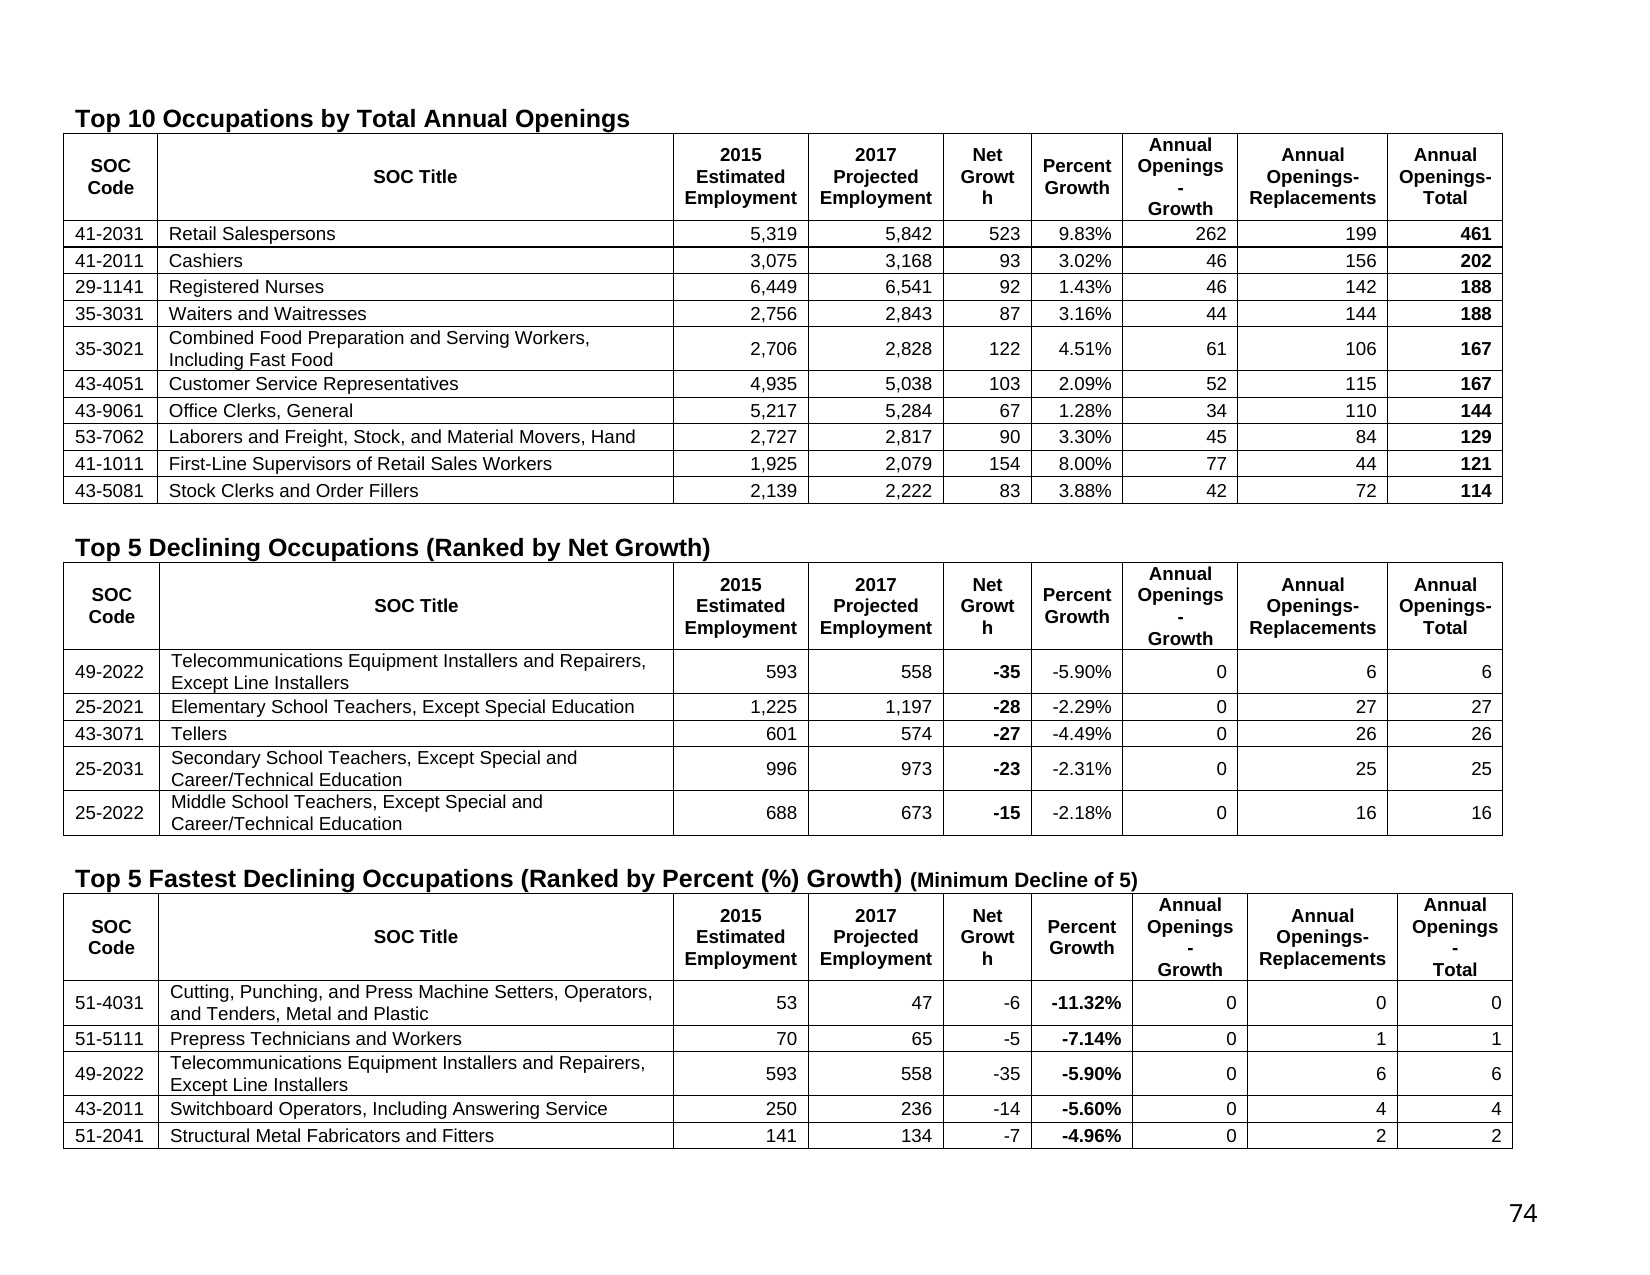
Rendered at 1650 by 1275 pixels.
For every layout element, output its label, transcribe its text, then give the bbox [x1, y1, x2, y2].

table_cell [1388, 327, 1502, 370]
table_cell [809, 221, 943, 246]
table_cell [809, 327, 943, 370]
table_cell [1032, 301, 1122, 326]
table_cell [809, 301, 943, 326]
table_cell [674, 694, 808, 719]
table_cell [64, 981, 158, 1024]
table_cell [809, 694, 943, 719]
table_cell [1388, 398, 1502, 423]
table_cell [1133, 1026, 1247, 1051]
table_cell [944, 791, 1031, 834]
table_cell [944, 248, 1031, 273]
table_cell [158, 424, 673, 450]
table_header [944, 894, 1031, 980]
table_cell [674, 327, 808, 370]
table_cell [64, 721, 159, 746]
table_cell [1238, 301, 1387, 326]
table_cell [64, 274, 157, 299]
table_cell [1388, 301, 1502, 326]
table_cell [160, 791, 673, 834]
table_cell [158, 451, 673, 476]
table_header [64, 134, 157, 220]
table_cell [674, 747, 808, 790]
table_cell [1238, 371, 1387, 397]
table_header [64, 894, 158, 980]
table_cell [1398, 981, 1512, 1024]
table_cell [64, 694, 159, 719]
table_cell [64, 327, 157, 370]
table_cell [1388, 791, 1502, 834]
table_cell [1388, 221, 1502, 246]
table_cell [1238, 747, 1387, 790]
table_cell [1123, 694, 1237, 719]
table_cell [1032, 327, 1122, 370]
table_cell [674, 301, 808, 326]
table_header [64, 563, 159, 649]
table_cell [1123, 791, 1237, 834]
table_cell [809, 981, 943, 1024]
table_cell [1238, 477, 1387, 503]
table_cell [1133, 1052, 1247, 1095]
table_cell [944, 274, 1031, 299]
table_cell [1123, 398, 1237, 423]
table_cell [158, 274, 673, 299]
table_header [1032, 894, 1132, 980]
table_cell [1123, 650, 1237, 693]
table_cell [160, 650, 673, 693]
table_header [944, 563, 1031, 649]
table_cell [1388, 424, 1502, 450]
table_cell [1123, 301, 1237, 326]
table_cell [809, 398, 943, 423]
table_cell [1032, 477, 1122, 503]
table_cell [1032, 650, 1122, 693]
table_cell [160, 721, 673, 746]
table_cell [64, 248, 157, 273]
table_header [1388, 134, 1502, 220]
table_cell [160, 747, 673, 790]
subtitle Top 10 Occupations by Total Annual Openings [75, 104, 1575, 132]
subtitle Top 5 Fastest Declining Occupations (Ranked by Percent (%) Growth) (Minimum Decline of 5) [75, 864, 1575, 893]
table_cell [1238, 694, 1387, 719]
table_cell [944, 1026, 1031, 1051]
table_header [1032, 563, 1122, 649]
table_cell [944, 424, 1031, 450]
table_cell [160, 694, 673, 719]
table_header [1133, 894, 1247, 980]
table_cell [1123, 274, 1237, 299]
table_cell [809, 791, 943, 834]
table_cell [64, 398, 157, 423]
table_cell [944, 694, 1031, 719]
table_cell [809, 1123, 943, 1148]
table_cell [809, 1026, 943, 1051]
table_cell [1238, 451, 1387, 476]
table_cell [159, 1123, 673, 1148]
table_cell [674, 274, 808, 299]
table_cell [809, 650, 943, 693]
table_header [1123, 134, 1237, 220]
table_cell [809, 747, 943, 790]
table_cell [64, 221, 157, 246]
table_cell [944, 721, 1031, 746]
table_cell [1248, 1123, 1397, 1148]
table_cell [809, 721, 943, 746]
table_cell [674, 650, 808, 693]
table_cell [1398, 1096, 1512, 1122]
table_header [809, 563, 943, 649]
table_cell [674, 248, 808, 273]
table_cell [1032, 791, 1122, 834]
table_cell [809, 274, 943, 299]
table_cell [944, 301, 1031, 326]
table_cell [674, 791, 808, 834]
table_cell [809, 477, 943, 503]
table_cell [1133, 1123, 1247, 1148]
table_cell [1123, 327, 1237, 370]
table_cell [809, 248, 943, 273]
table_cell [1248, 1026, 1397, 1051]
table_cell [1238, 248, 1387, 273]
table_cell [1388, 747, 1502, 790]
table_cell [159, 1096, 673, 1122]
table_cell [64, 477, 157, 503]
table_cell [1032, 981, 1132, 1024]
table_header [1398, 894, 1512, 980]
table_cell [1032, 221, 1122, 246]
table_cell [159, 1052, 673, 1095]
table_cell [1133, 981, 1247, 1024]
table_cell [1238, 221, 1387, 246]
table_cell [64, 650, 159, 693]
subtitle Top 5 Declining Occupations (Ranked by Net Growth) [75, 533, 1575, 562]
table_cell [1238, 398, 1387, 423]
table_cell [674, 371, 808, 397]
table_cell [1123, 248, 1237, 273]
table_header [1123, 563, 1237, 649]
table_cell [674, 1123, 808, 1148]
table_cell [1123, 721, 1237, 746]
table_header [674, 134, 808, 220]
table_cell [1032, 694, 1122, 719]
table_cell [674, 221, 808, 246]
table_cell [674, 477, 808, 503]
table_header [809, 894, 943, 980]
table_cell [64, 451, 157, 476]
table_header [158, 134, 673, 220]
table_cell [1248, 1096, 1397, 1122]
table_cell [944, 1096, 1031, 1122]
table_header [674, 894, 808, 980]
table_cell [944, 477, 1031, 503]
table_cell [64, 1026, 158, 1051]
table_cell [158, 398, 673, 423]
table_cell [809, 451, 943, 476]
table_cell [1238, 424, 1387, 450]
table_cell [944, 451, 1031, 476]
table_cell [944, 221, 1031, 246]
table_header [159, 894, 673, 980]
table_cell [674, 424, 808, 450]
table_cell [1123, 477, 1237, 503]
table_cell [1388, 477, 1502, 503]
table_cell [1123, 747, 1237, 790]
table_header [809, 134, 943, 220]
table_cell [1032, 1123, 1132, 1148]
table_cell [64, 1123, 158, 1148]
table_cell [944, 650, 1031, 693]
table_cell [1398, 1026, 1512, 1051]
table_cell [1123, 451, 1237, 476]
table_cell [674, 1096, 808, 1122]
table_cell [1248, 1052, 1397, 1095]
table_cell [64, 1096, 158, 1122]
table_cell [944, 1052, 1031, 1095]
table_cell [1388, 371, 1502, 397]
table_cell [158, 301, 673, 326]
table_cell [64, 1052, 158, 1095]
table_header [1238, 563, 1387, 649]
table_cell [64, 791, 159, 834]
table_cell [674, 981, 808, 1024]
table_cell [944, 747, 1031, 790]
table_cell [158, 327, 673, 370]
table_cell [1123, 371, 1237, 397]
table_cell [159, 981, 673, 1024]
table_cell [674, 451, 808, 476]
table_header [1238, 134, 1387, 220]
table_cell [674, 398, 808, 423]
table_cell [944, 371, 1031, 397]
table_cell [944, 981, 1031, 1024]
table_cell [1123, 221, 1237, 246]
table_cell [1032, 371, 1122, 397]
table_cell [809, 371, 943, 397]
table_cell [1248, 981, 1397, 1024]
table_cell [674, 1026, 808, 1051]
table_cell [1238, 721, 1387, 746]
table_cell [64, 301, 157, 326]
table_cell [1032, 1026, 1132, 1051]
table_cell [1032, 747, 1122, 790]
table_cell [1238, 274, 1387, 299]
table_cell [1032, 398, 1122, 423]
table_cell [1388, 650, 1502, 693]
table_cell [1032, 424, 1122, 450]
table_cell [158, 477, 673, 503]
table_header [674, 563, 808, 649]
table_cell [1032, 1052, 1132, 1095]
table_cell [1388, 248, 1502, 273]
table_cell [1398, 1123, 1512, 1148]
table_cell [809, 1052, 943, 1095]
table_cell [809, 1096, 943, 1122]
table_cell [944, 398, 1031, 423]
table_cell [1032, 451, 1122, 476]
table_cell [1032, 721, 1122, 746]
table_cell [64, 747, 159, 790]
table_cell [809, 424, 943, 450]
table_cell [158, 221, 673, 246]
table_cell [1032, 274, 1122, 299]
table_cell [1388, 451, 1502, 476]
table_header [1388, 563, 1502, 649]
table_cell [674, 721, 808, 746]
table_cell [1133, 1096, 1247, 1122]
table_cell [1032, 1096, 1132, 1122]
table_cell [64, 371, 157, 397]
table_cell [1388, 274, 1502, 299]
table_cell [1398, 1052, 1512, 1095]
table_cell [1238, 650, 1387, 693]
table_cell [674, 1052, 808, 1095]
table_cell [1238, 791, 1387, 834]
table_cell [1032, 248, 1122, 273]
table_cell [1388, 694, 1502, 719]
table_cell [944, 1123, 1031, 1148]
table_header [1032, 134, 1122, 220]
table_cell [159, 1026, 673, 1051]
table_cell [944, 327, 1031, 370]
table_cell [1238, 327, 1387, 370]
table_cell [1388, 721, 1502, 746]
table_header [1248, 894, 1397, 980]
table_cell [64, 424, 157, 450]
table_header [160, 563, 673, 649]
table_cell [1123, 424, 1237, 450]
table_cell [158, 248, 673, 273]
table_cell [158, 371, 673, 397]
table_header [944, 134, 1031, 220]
